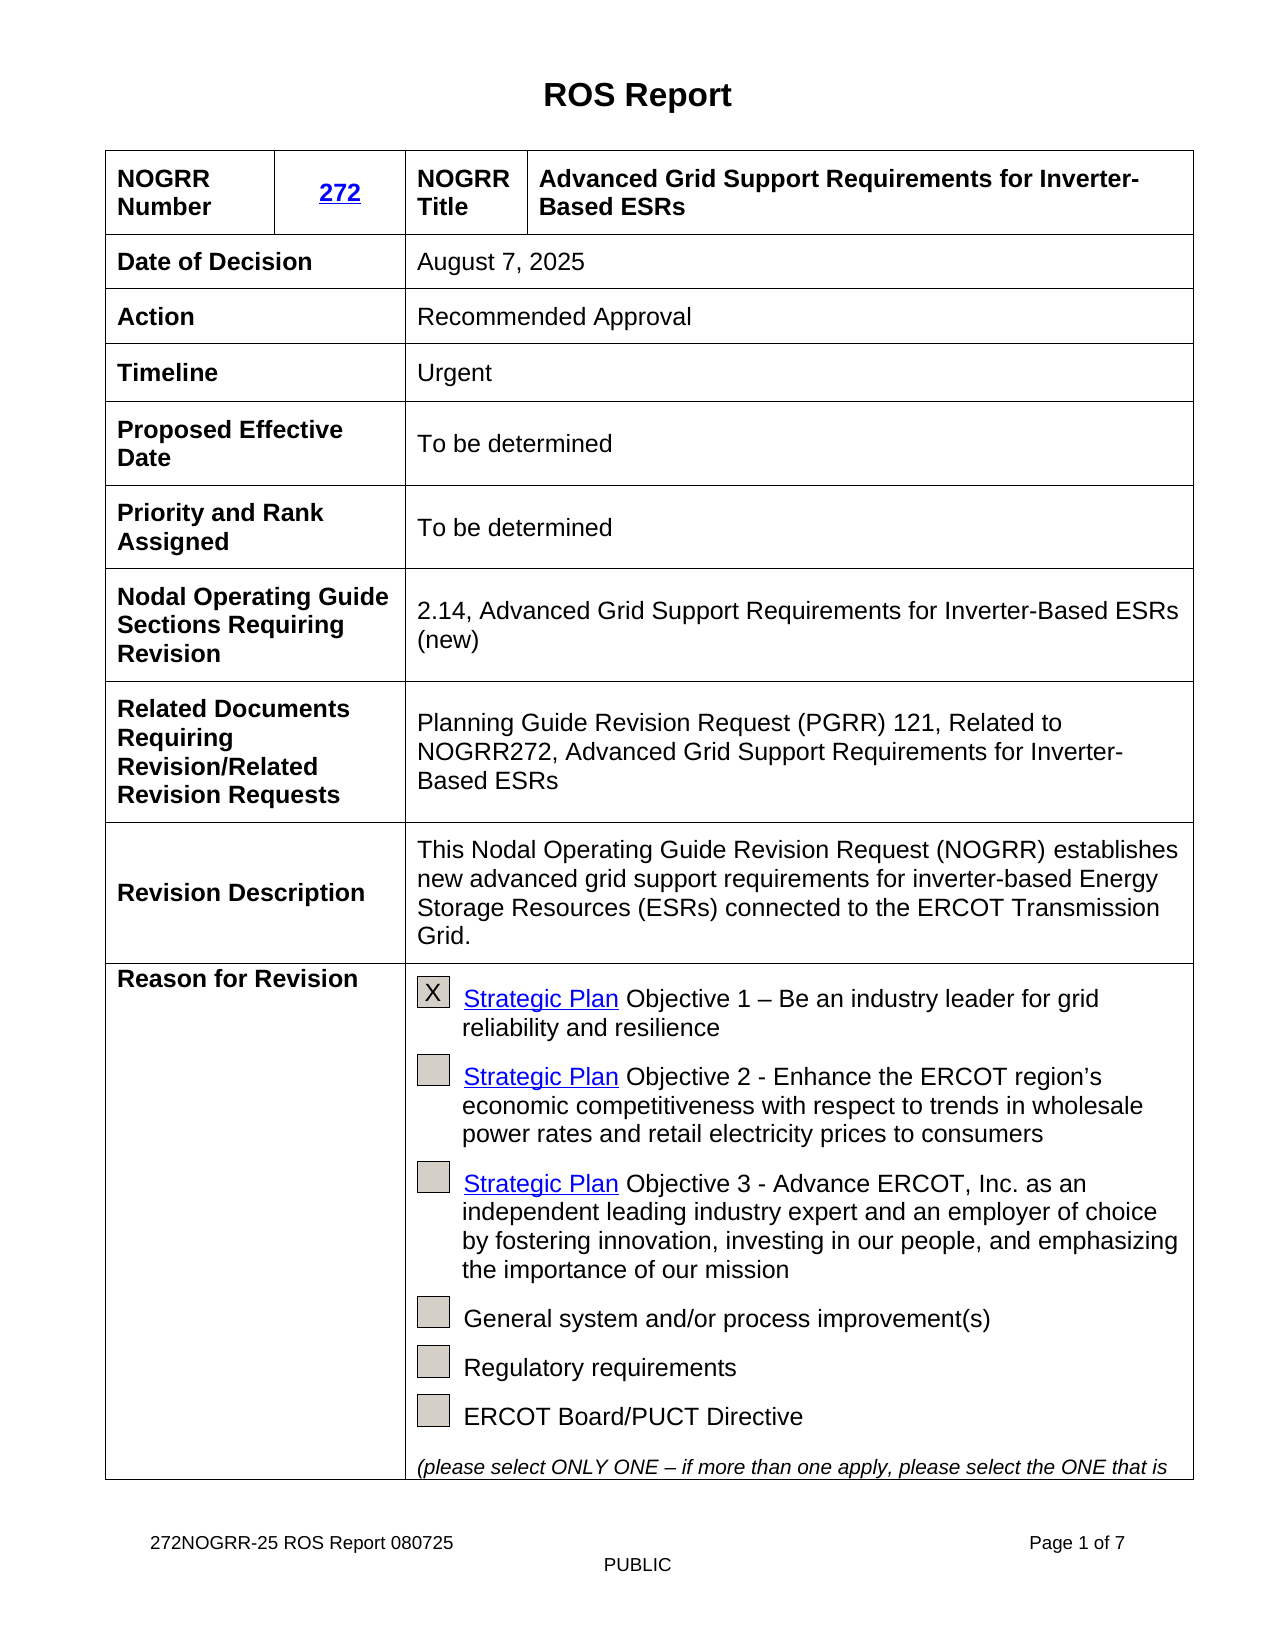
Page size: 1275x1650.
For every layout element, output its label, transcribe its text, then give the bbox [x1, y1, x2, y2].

table_cell To be determined [406, 486, 1193, 568]
table_header NOGRR Title [406, 151, 527, 233]
table_header 272 [275, 151, 405, 233]
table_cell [406, 964, 1193, 1479]
table_cell Reason for Revision [106, 964, 405, 1479]
table_cell Action [106, 289, 405, 343]
table_header Advanced Grid Support Requirements for Inverter-Based ESRs [528, 151, 1193, 233]
table_cell Planning Guide Revision Request (PGRR) 121, Related to NOGRR272, Advanced Grid Support Requirements for Inverter-Based ESRs [406, 682, 1193, 822]
table_cell 2.14, Advanced Grid Support Requirements for Inverter-Based ESRs (new) [406, 569, 1193, 681]
table_cell This Nodal Operating Guide Revision Request (NOGRR) establishes new advanced grid support requirements for inverter-based Energy Storage Resources (ESRs) connected to the ERCOT Transmission Grid. [406, 823, 1193, 963]
table_cell Nodal Operating Guide Sections Requiring Revision [106, 569, 405, 681]
table_cell Related Documents Requiring Revision/Related Revision Requests [106, 682, 405, 822]
table_cell Recommended Approval [406, 289, 1193, 343]
table_cell To be determined [406, 402, 1193, 485]
table_cell Timeline [106, 344, 405, 401]
table_cell Revision Description [106, 823, 405, 963]
table_header NOGRR Number [106, 151, 274, 233]
table_cell Priority and Rank Assigned [106, 486, 405, 568]
table_cell Proposed Effective Date [106, 402, 405, 485]
table_cell August 7, 2025 [406, 235, 1193, 288]
table_cell Date of Decision [106, 235, 405, 288]
table_cell Urgent [406, 344, 1193, 401]
